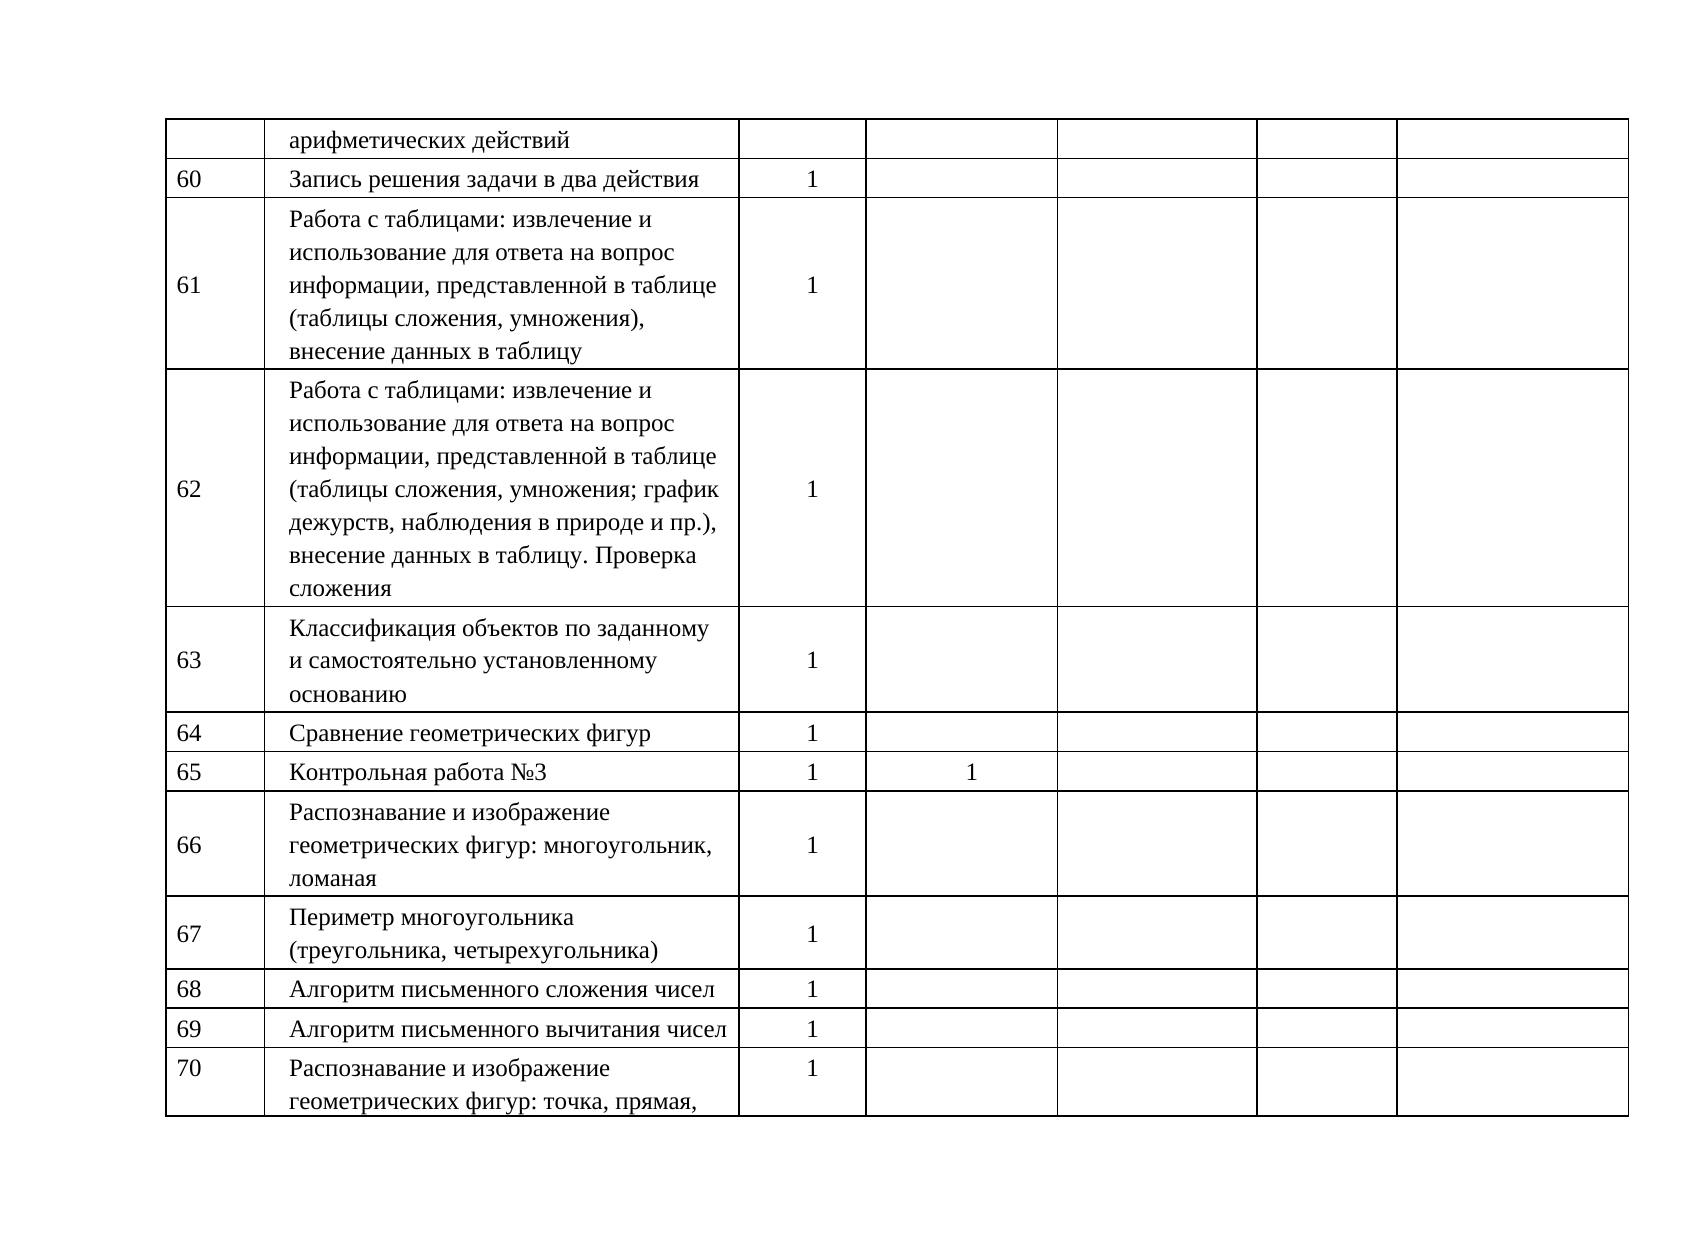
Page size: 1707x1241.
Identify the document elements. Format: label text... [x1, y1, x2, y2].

table_cell [867, 607, 1057, 711]
table_cell 1 [740, 713, 865, 751]
table_cell [1258, 897, 1396, 968]
table_cell [1058, 607, 1256, 711]
table_cell Запись решения задачи в два действия [265, 159, 738, 197]
table_cell 65 [167, 752, 264, 790]
table_cell Сравнение геометрических фигур [265, 713, 738, 751]
table_cell [1398, 792, 1628, 895]
table_cell [1058, 120, 1256, 157]
table_cell [1058, 1048, 1256, 1115]
table_cell [867, 370, 1057, 606]
table_cell 62 [167, 370, 264, 606]
table_cell Классификация объектов по заданному и самостоятельно установленному основанию [265, 607, 738, 711]
table_cell [1058, 370, 1256, 606]
table_cell 1 [740, 370, 865, 606]
table_cell 1 [740, 752, 865, 790]
table_cell [1258, 120, 1396, 157]
table_cell 59 [167, 120, 264, 157]
table_cell [1258, 752, 1396, 790]
table_cell 61 [167, 198, 264, 368]
table_cell Работа с таблицами: извлечение и использование для ответа на вопрос информации, представленной в таблице (таблицы сложения, умножения; график дежурств, наблюдения в природе и пр.), внесение данных в таблицу. Проверка сложения [265, 370, 738, 606]
table_cell [867, 1009, 1057, 1047]
table_cell [1258, 792, 1396, 895]
table_cell 1 [740, 1048, 865, 1115]
table_cell [1058, 792, 1256, 895]
table_cell [1398, 1009, 1628, 1047]
table_cell [1398, 198, 1628, 368]
table_cell Периметр многоугольника (треугольника, четырехугольника) [265, 897, 738, 968]
table_cell [867, 198, 1057, 368]
table_cell [867, 792, 1057, 895]
table_cell 64 [167, 713, 264, 751]
table_cell [867, 713, 1057, 751]
table_cell [1398, 120, 1628, 157]
table_cell [1258, 607, 1396, 711]
table_cell Распознавание и изображение геометрических фигур: многоугольник, ломаная [265, 792, 738, 895]
table_cell 70 [167, 1048, 264, 1115]
table_cell [1398, 713, 1628, 751]
table_cell [1398, 897, 1628, 968]
table_cell [1398, 752, 1628, 790]
table_cell 1 [740, 1009, 865, 1047]
table_cell 1 [740, 120, 865, 157]
table_cell 1 [867, 752, 1057, 790]
table_cell [1058, 970, 1256, 1007]
table_cell 1 [740, 970, 865, 1007]
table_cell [265, 120, 738, 157]
table_cell [1058, 159, 1256, 197]
table_cell 60 [167, 159, 264, 197]
table_cell [867, 159, 1057, 197]
table_cell Алгоритм письменного сложения чисел [265, 970, 738, 1007]
table_cell 1 [740, 607, 865, 711]
table_cell 68 [167, 970, 264, 1007]
table_cell 63 [167, 607, 264, 711]
table_cell [1058, 1009, 1256, 1047]
table_cell [1398, 370, 1628, 606]
table_cell 1 [740, 792, 865, 895]
table_cell 1 [740, 198, 865, 368]
table_cell [1058, 752, 1256, 790]
table_cell [1398, 970, 1628, 1007]
table_cell 1 [740, 159, 865, 197]
table_cell [1258, 370, 1396, 606]
table_cell [867, 1048, 1057, 1115]
table_cell [1398, 159, 1628, 197]
table_cell [1398, 1048, 1628, 1115]
table_cell [1398, 607, 1628, 711]
table_cell 69 [167, 1009, 264, 1047]
table_cell Алгоритм письменного вычитания чисел [265, 1009, 738, 1047]
table_cell [1058, 713, 1256, 751]
table_cell [1258, 198, 1396, 368]
table_cell [867, 120, 1057, 157]
table_cell 67 [167, 897, 264, 968]
table_cell [1258, 970, 1396, 1007]
table_cell [1258, 713, 1396, 751]
table_cell [867, 897, 1057, 968]
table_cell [265, 1048, 738, 1115]
table_cell [1258, 159, 1396, 197]
table_cell [1258, 1009, 1396, 1047]
table_cell 66 [167, 792, 264, 895]
table_cell Работа с таблицами: извлечение и использование для ответа на вопрос информации, представленной в таблице (таблицы сложения, умножения), внесение данных в таблицу [265, 198, 738, 368]
table_cell [1058, 897, 1256, 968]
table_cell [1058, 198, 1256, 368]
table_cell 1 [740, 897, 865, 968]
table_cell Контрольная работа №3 [265, 752, 738, 790]
table_cell [867, 970, 1057, 1007]
table_cell [1258, 1048, 1396, 1115]
